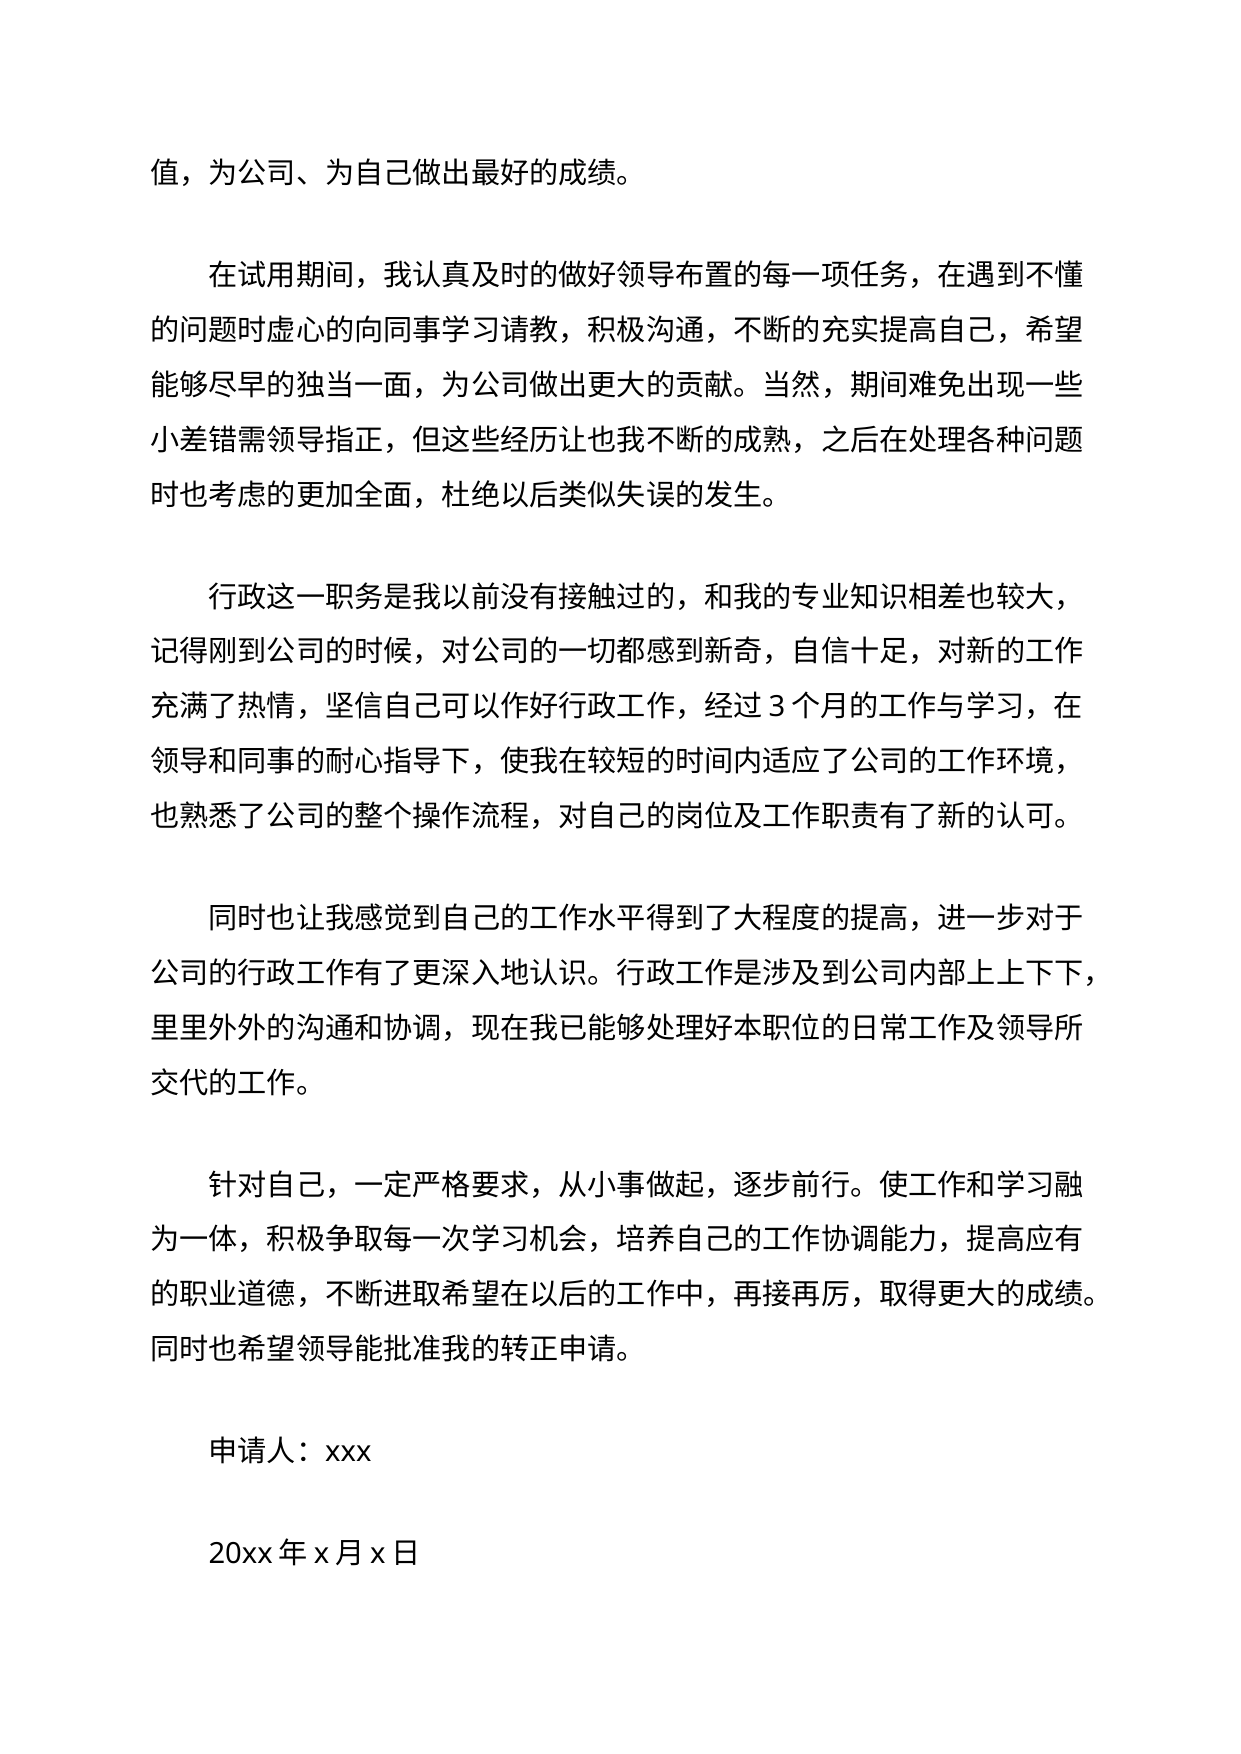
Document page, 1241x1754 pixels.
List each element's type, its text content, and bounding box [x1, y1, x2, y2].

text 行政这一职务是我以前没有接触过的，和我的专业知识相差也较大，记得刚到公司的时候，对公司的一切都感到新奇，自信十足，对新的工作充满了热情，坚信自己可以作好行政工作，经过3个月的工作与学习，在领导和同事的耐心指导下，使我在较短的时间内适应了公司的工作环境，也熟悉了公司的整个操作流程，对自己的岗位及工作职责有了新的认可。 [150, 573, 1090, 835]
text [150, 150, 1090, 192]
text 在试用期间，我认真及时的做好领导布置的每一项任务，在遇到不懂的问题时虚心的向同事学习请教，积极沟通，不断的充实提高自己，希望能够尽早的独当一面，为公司做出更大的贡献。当然，期间难免出现一些小差错需领导指正，但这些经历让也我不断的成熟，之后在处理各种问题时也考虑的更加全面，杜绝以后类似失误的发生。 [150, 252, 1090, 514]
text 申请人：xxx [150, 1427, 1090, 1470]
text 20xx年x月x日 [150, 1529, 1090, 1572]
text 针对自己，一定严格要求，从小事做起，逐步前行。使工作和学习融为一体，积极争取每一次学习机会，培养自己的工作协调能力，提高应有的职业道德，不断进取希望在以后的工作中，再接再厉，取得更大的成绩。同时也希望领导能批准我的转正申请。 [150, 1161, 1090, 1368]
text 同时也让我感觉到自己的工作水平得到了大程度的提高，进一步对于公司的行政工作有了更深入地认识。行政工作是涉及到公司内部上上下下，里里外外的沟通和协调，现在我已能够处理好本职位的日常工作及领导所交代的工作。 [150, 894, 1090, 1102]
